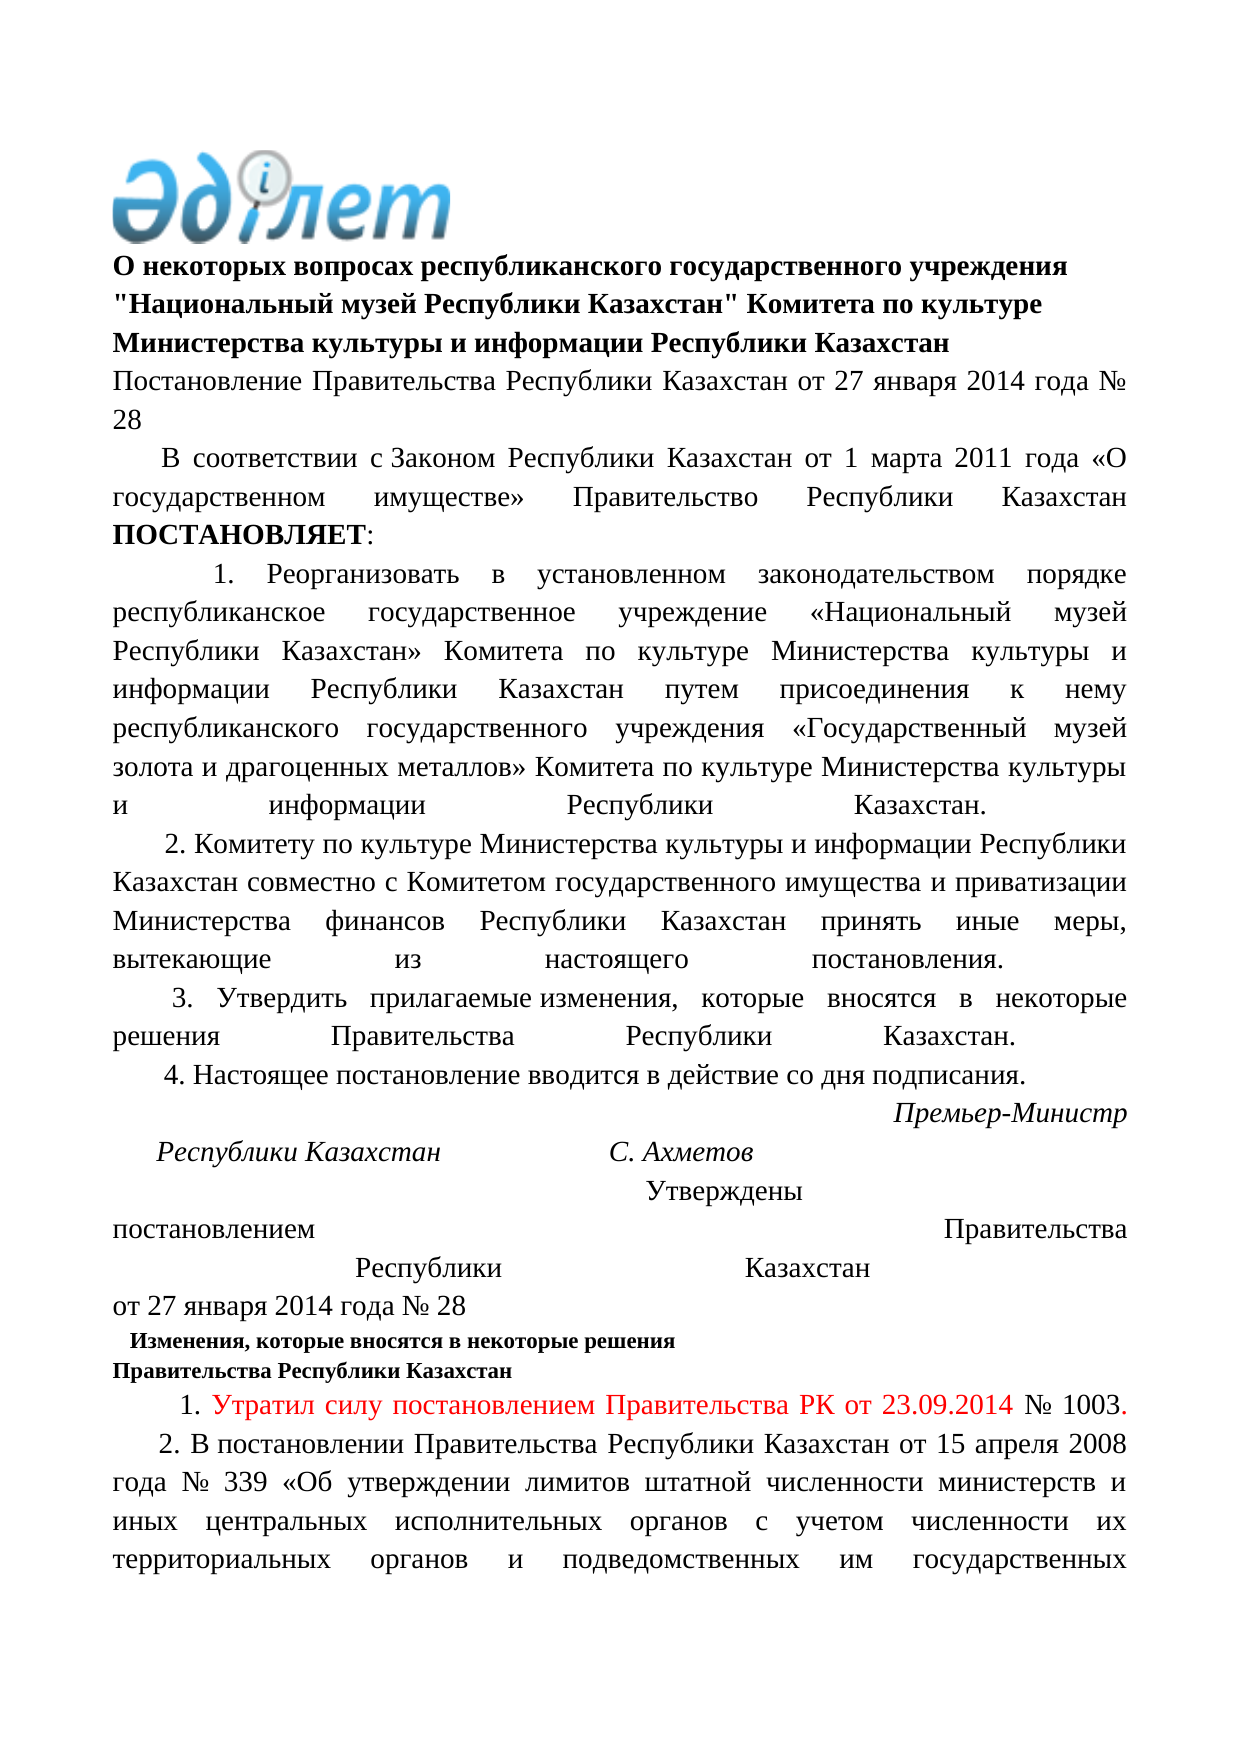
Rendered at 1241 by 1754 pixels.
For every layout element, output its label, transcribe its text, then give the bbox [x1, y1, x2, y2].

picture [112, 150, 451, 244]
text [112, 1387, 1128, 1575]
text Постановление Правительства Республики Казахстан от 27 января 2014 года № 28 [112, 363, 1128, 435]
text Утверждены постановлением Правительства Республики Казахстан от 27 января 2014 года № 28 [112, 1173, 1128, 1322]
text Премьер-Министр Республики Казахстан С. Ахметов [112, 1096, 1128, 1168]
text В соответствии с Законом Республики Казахстан от 1 марта 2011 года «О государственном имуществе» Правительство Республики Казахстан ПОСТАНОВЛЯЕТ: 1. Реорганизовать в установленном законодательством порядке республиканское государственное учреждение «Национальный музей Республики Казахстан» Комитета по культуре Министерства культуры и информации Республики Казахстан путем присоединения к нему республиканского государственного учреждения «Государственный музей золота и драгоценных металлов» Комитета по культуре Министерства культуры и информации Республики Казахстан. 2. Комитету по культуре Министерства культуры и информации Республики Казахстан совместно с Комитетом государственного имущества и приватизации Министерства финансов Республики Казахстан принять иные меры, вытекающие из настоящего постановления. 3. Утвердить прилагаемые изменения, которые вносятся в некоторые решения Правительства Республики Казахстан. 4. Настоящее постановление вводится в действие со дня подписания. [112, 440, 1128, 1091]
text Изменения, которые вносятся в некоторые решения Правительства Республики Казахстан [112, 1327, 1128, 1383]
text О некоторых вопросах республиканского государственного учреждения "Национальный музей Республики Казахстан" Комитета по культуре Министерства культуры и информации Республики Казахстан [112, 248, 1128, 358]
